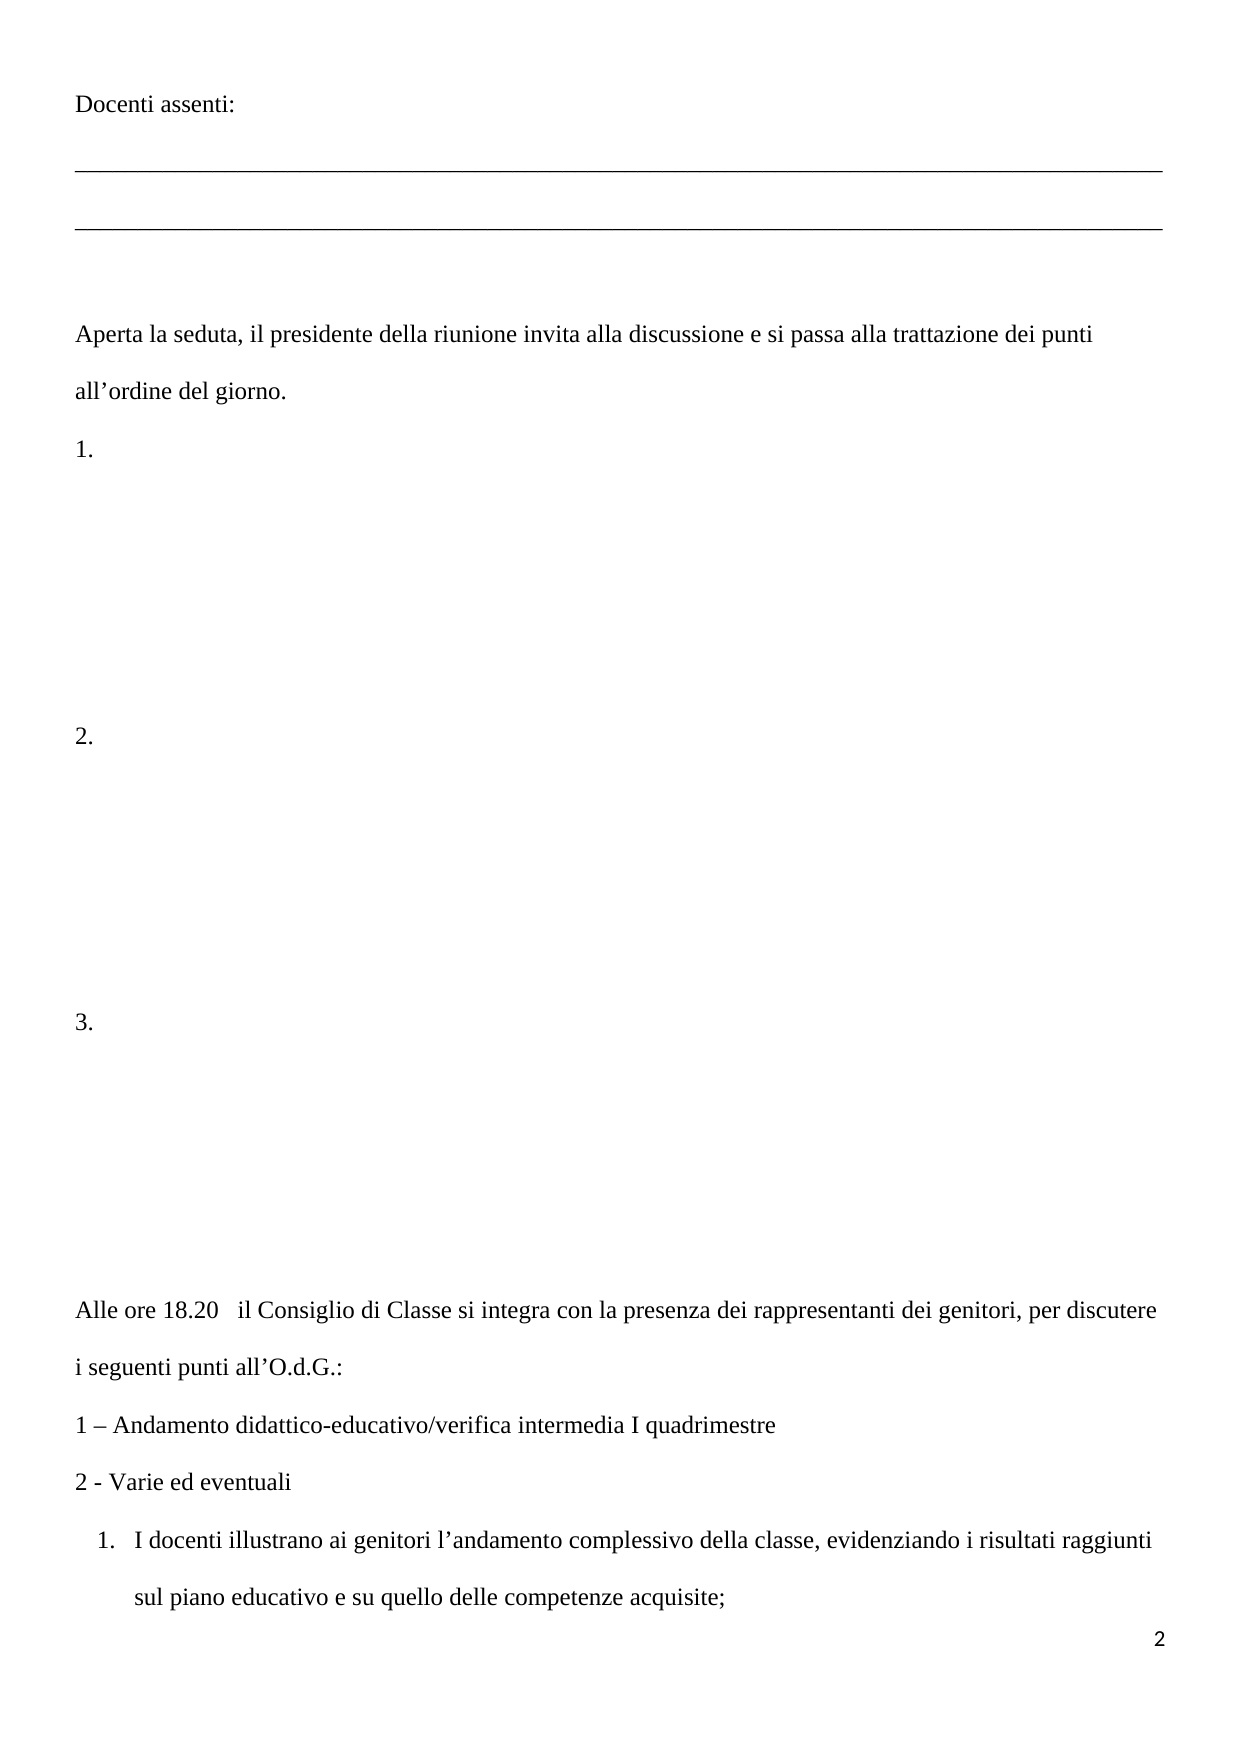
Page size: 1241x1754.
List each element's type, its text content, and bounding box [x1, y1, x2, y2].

text Docenti assenti: [75, 89, 1165, 117]
list I docenti illustrano ai genitori l’andamento complessivo della classe, evidenziando i risultati raggiunti sul piano educativo e su quello delle competenze acquisite; [97, 1525, 1165, 1611]
text Alle ore 18.20 il Consiglio di Classe si integra con la presenza dei rappresentanti dei genitori, per discutere i seguenti punti all’O.d.G.: [75, 1295, 1165, 1381]
text Aperta la seduta, il presidente della riunione invita alla discussione e si passa alla trattazione dei punti all’ordine del giorno. [75, 319, 1165, 405]
text 1. [75, 434, 1165, 462]
text ______________________________________________________________________________________________________________________________________________________________________________ [75, 146, 1165, 232]
text 2 - Varie ed eventuali [75, 1467, 1165, 1496]
text 1 – Andamento didattico-educativo/verifica intermedia I quadrimestre [75, 1410, 1165, 1438]
text 3. [75, 1007, 1165, 1036]
text 2. [75, 721, 1165, 750]
